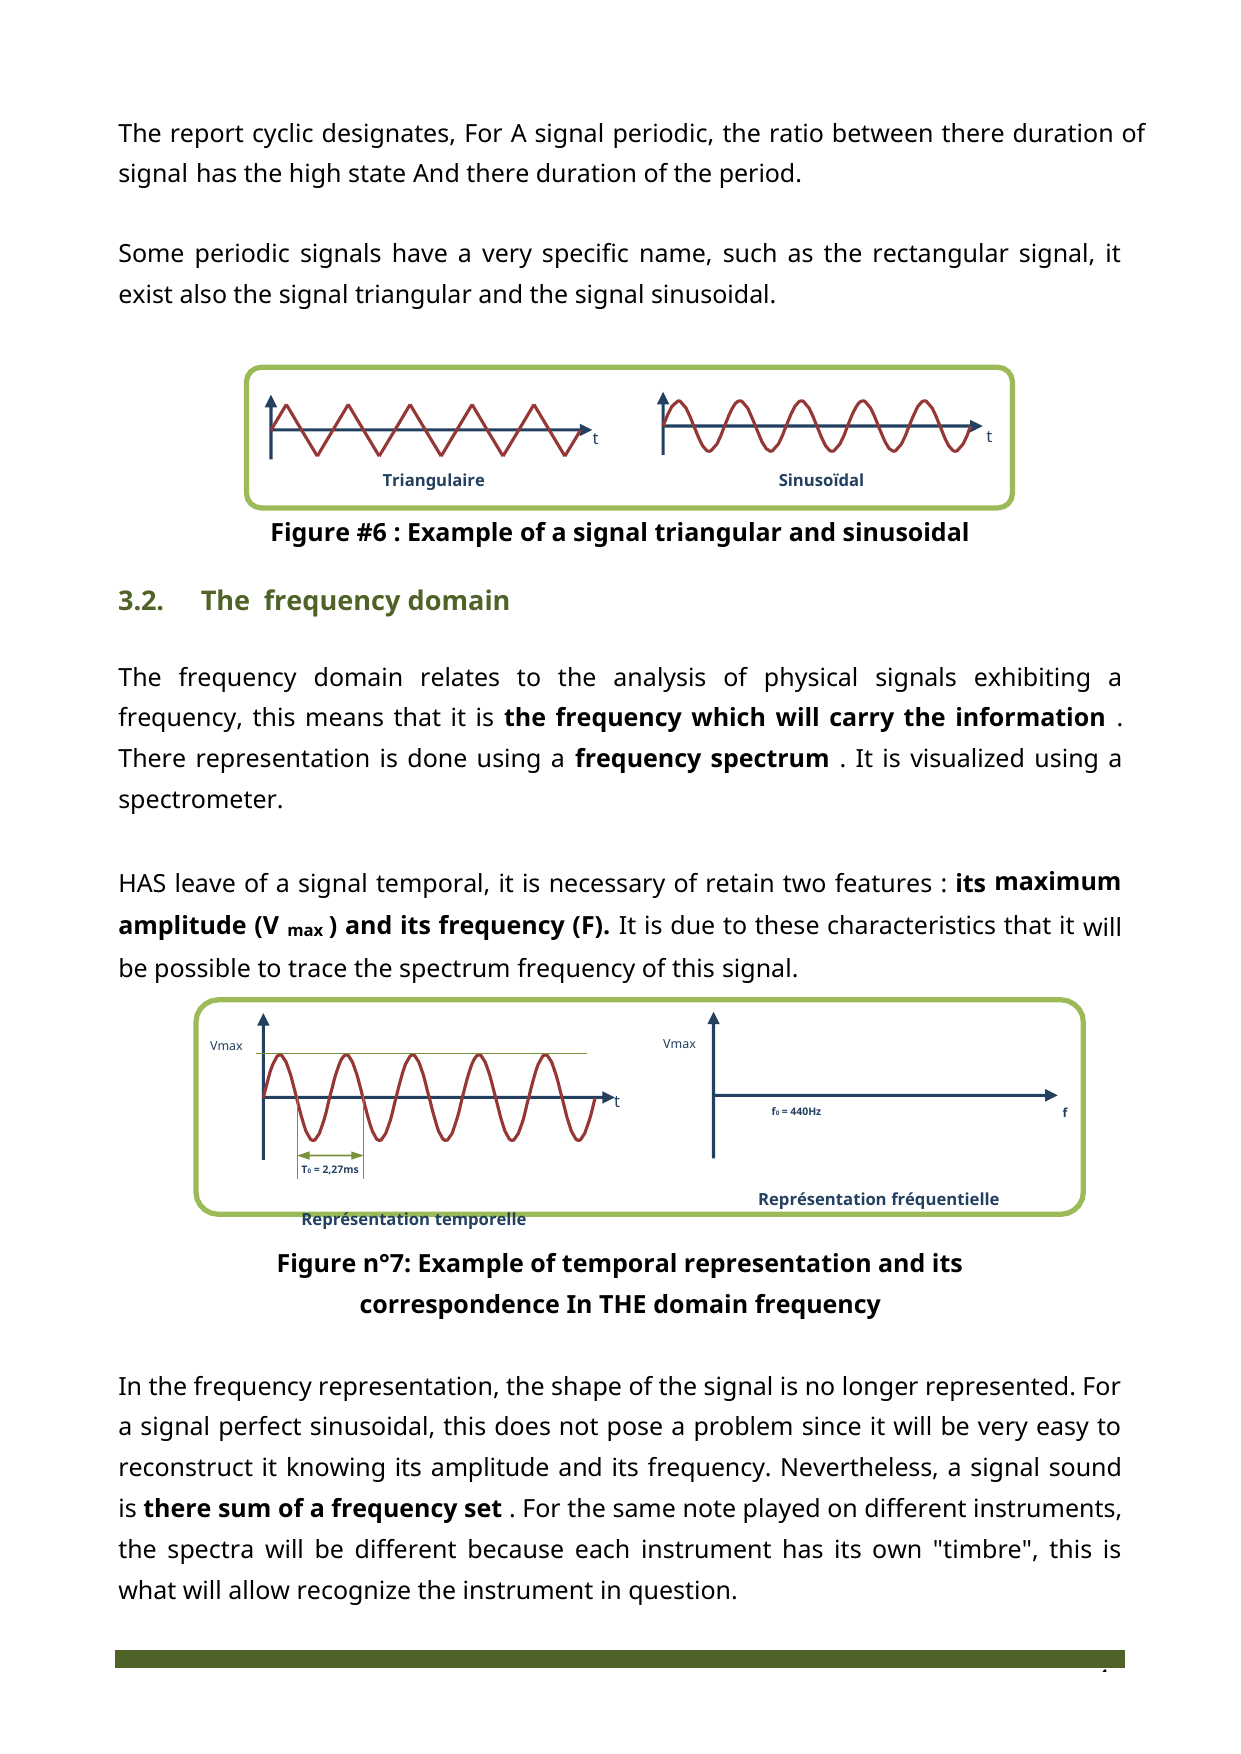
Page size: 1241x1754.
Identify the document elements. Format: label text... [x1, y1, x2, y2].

text The frequency domain relates to the analysis of physical signals exhibiting a frequency, this means that it is the frequency which will carry the information . There representation is done using a frequency spectrum . It is visualized using a spectrometer. [118, 659, 1123, 816]
text HAS leave of a signal temporal, it is necessary of retain two features : its maximum amplitude (V max ) and its frequency (F). It is due to these characteristics that it will be possible to trace the spectrum frequency of this signal. [118, 863, 1122, 985]
text In the frequency representation, the shape of the signal is no longer represented. For a signal perfect sinusoidal, this does not pose a problem since it will be very easy to reconstruct it knowing its amplitude and its frequency. Nevertheless, a signal sound is there sum of a frequency set . For the same note played on different instruments, the spectra will be different because each instrument has its own "timbre", this is what will allow recognize the instrument in question. [118, 1368, 1122, 1606]
text Some periodic signals have a very specific name, such as the rectangular signal, it exist also the signal triangular and the signal sinusoidal. [118, 236, 1122, 310]
text Figure #6 : Example of a signal triangular and sinusoidal [118, 365, 1122, 549]
subtitle The frequency domain [118, 581, 1148, 618]
text The report cyclic designates, For A signal periodic, the ratio between there duration of signal has the high state And there duration of the period. [118, 115, 1148, 189]
subtitle Figure n°7: Example of temporal representation and its correspondence In THE domain frequency [276, 994, 964, 1321]
